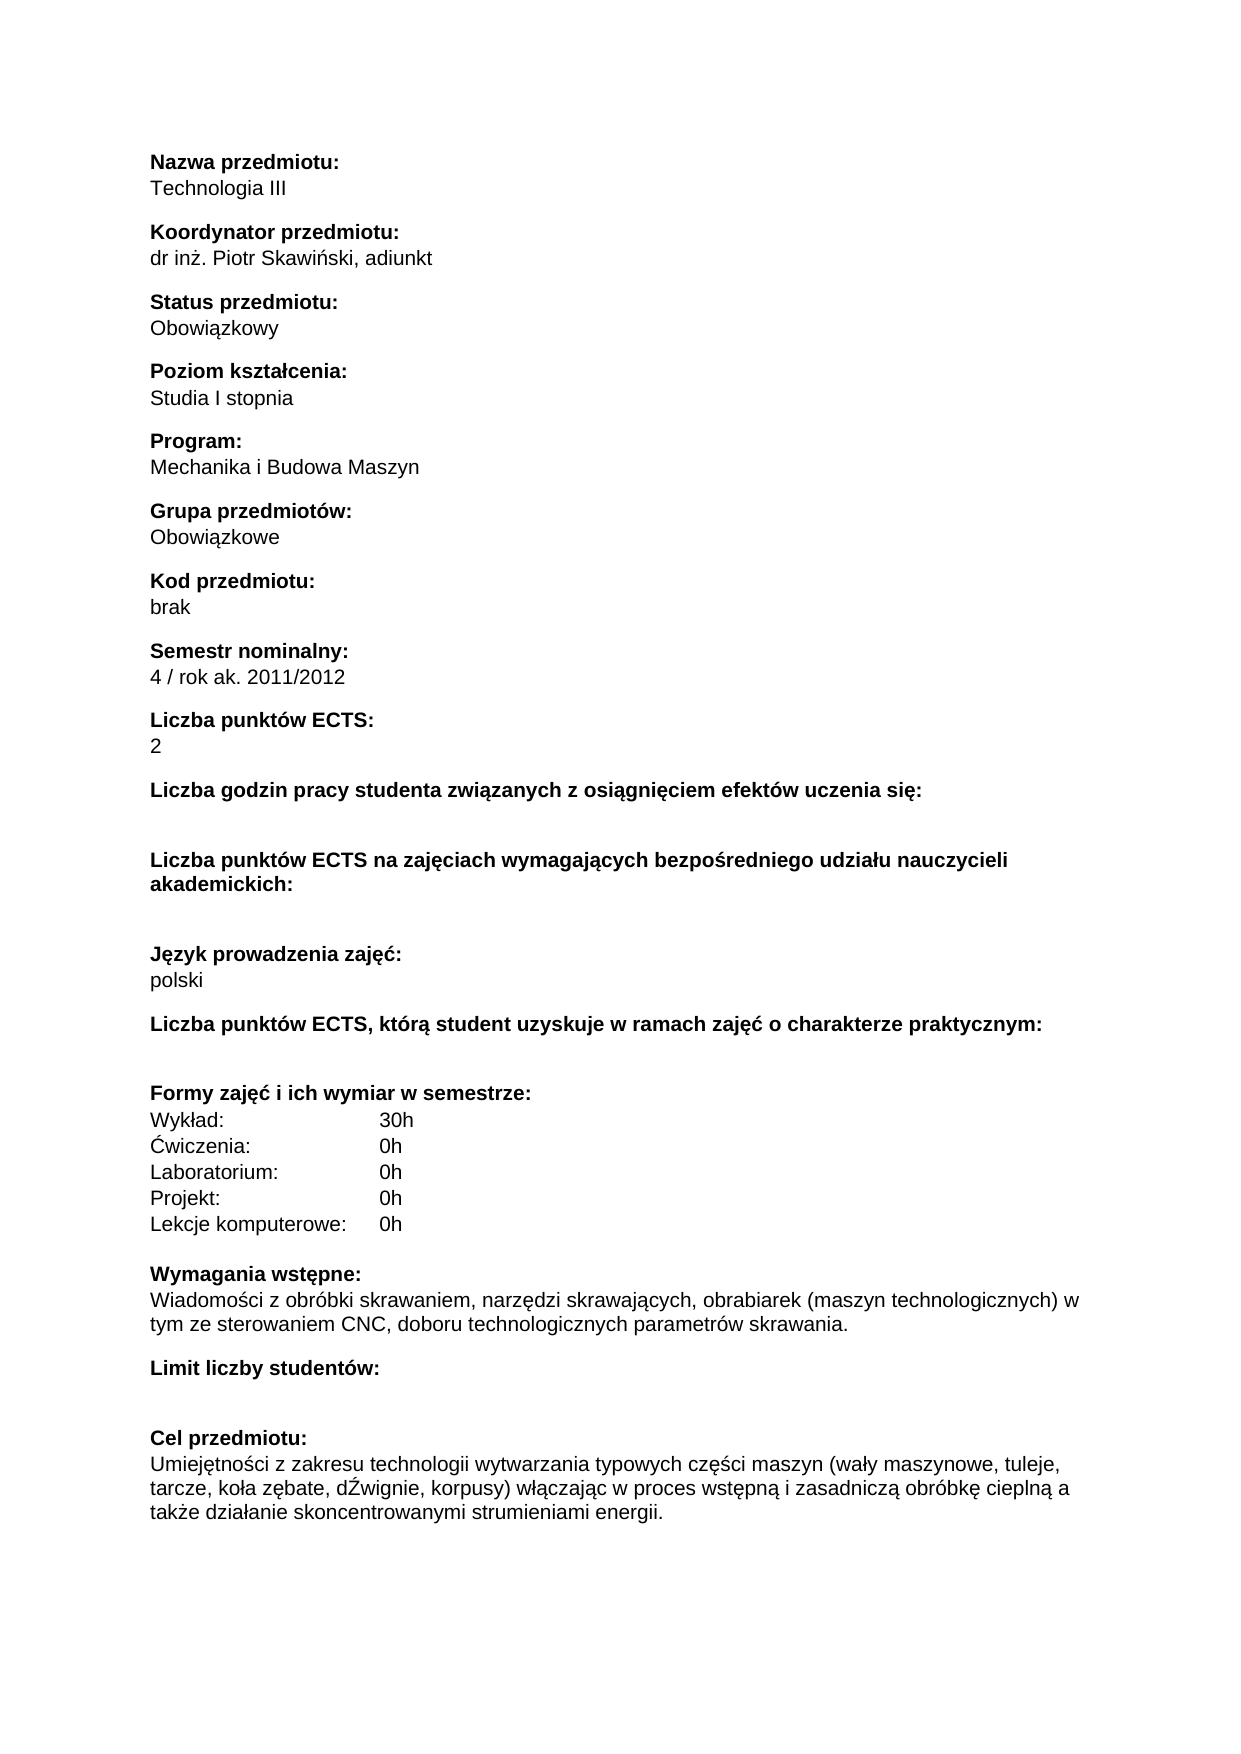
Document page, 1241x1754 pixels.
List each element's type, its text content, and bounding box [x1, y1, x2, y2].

table_cell Projekt: [140, 1186, 367, 1210]
table_cell Lekcje komputerowe: [140, 1212, 367, 1236]
table_cell 0h [369, 1210, 597, 1236]
text Obowiązkowy [150, 316, 1090, 339]
text Liczba punktów ECTS na zajęciach wymagających bezpośredniego udziału nauczycieli akademickich: [150, 848, 1090, 896]
text Technologia III [150, 176, 1090, 200]
table_cell Ćwiczenia: [140, 1134, 367, 1158]
text Kod przedmiotu: [150, 569, 1090, 593]
text Liczba godzin pracy studenta związanych z osiągnięciem efektów uczenia się: [150, 778, 1090, 802]
table_cell Laboratorium: [140, 1160, 367, 1184]
text Koordynator przedmiotu: [150, 220, 1090, 244]
text Liczba punktów ECTS, którą student uzyskuje w ramach zajęć o charakterze praktycznym: [150, 1011, 1090, 1035]
text Status przedmiotu: [150, 289, 1090, 313]
text Liczba punktów ECTS: [150, 708, 1090, 732]
text Cel przedmiotu: [150, 1426, 1090, 1449]
text Umiejętności z zakresu technologii wytwarzania typowych części maszyn (wały maszynowe, tuleje, tarcze, koła zębate, dŹwignie, korpusy) włączając w proces wstępną i zasadniczą obróbkę cieplną a także działanie skoncentrowanymi strumieniami energii. [150, 1452, 1090, 1523]
text Nazwa przedmiotu: [150, 150, 1090, 174]
text polski [150, 968, 1090, 992]
text brak [150, 595, 1090, 619]
text Grupa przedmiotów: [150, 499, 1090, 523]
text Obowiązkowe [150, 525, 1090, 549]
table_cell 0h [369, 1158, 597, 1184]
text Wiadomości z obróbki skrawaniem, narzędzi skrawających, obrabiarek (maszyn technologicznych) w tym ze sterowaniem CNC, doboru technologicznych parametrów skrawania. [150, 1288, 1090, 1336]
table_cell 0h [369, 1184, 597, 1210]
text 4 / rok ak. 2011/2012 [150, 664, 1090, 688]
text Studia I stopnia [150, 385, 1090, 409]
text Semestr nominalny: [150, 638, 1090, 662]
table_cell 0h [369, 1132, 597, 1158]
text Limit liczby studentów: [150, 1356, 1090, 1380]
table_header 30h [369, 1108, 597, 1132]
text Wymagania wstępne: [150, 1262, 1090, 1286]
text Język prowadzenia zajęć: [150, 942, 1090, 966]
text Program: [150, 429, 1090, 453]
text dr inż. Piotr Skawiński, adiunkt [150, 246, 1090, 270]
text Poziom kształcenia: [150, 359, 1090, 383]
text Mechanika i Budowa Maszyn [150, 455, 1090, 479]
text 2 [150, 734, 1090, 758]
text Formy zajęć i ich wymiar w semestrze: [150, 1081, 1090, 1105]
table_header Wykład: [140, 1108, 367, 1132]
